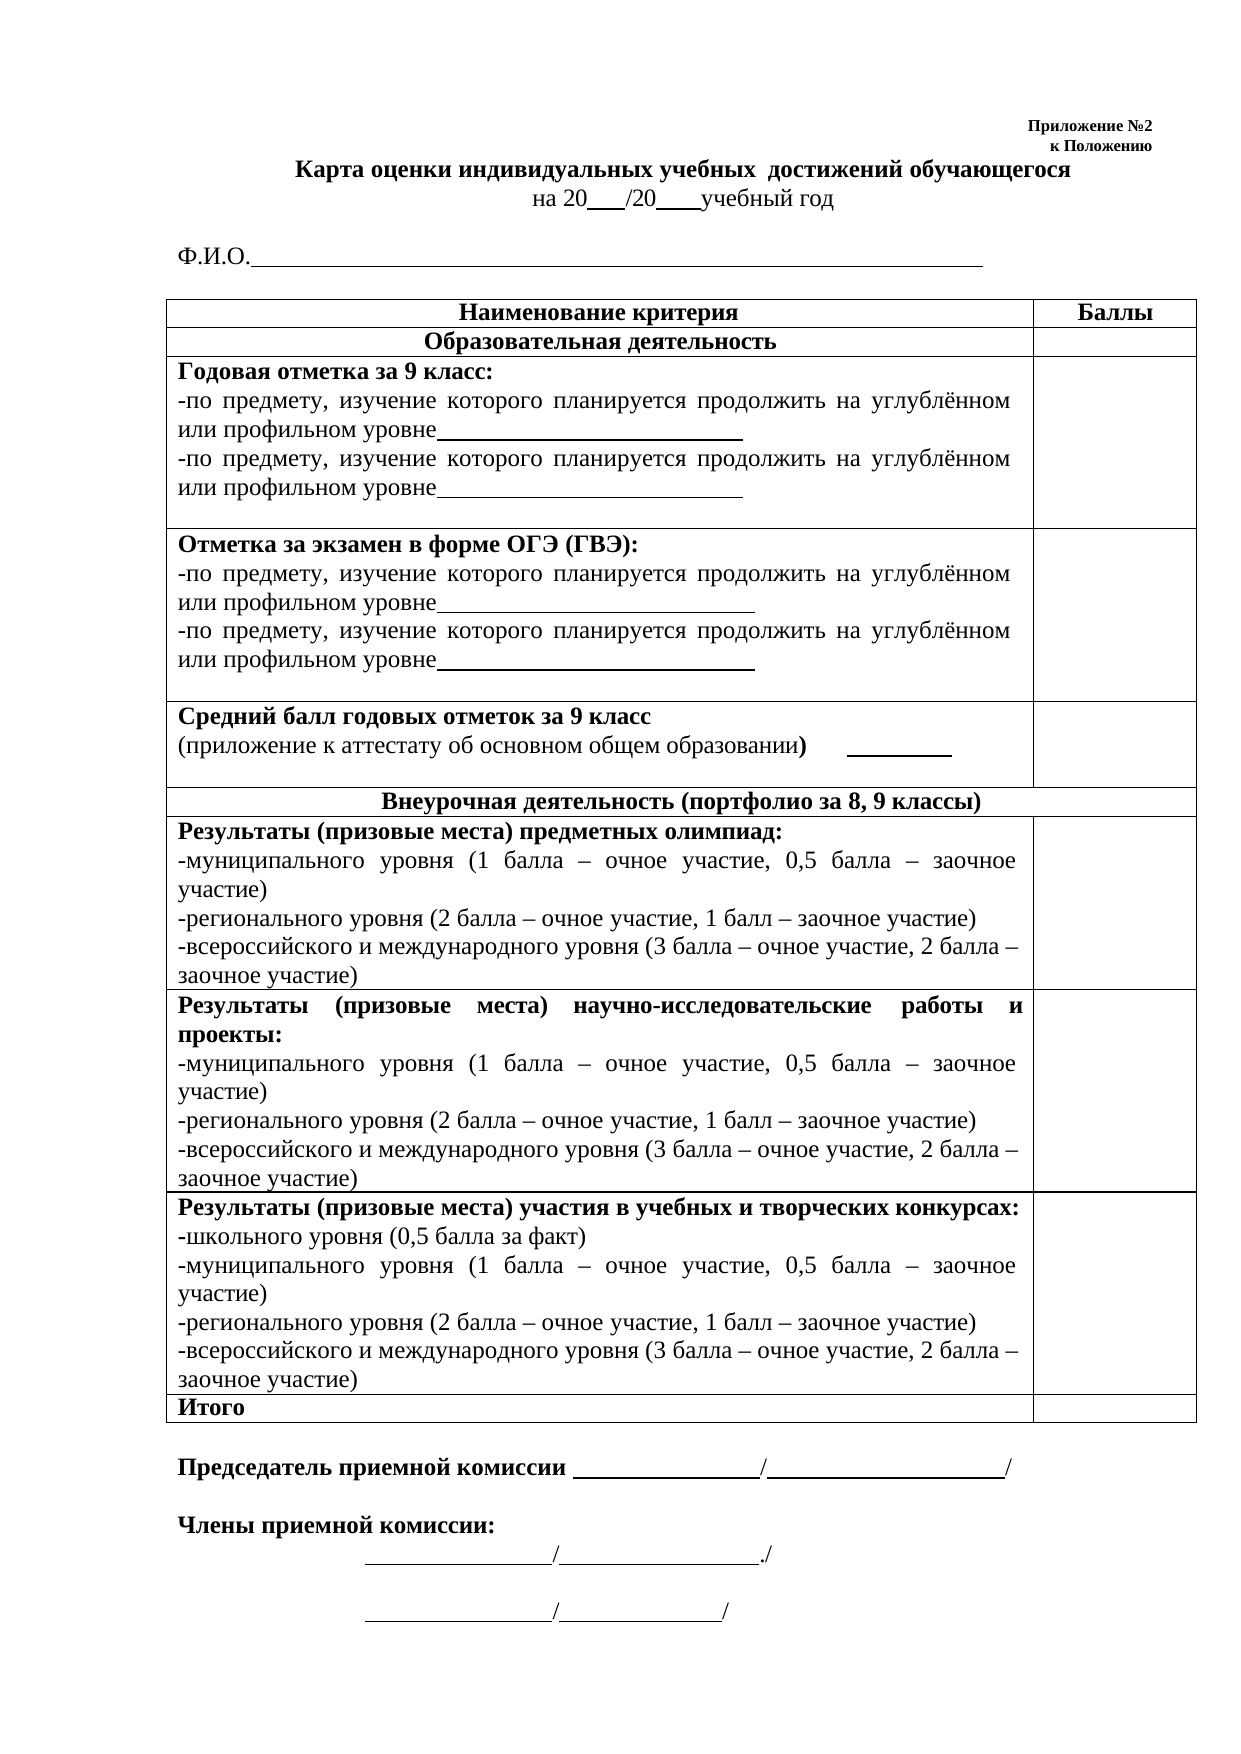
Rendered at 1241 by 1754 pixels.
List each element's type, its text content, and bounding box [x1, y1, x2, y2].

table_cell Результаты (призовые места) научно-исследовательские работы и проекты: -муниципального уровня (1 балла – очное участие, 0,5 балла – заочное участие) -регионального уровня (2 балла – очное участие, 1 балл – заочное участие) -всероссийского и международного уровня (3 балла – очное участие, 2 балла – заочное участие) [167, 990, 1033, 1191]
table_cell Годовая отметка за 9 класс: -по предмету, изучение которого планируется продолжить на углублённом или профильном уровне -по предмету, изучение которого планируется продолжить на углублённом или профильном уровне [167, 357, 1033, 528]
table_cell Результаты (призовые места) участия в учебных и творческих конкурсах: -школьного уровня (0,5 балла за факт) -муниципального уровня (1 балла – очное участие, 0,5 балла – заочное участие) -регионального уровня (2 балла – очное участие, 1 балл – заочное участие) -всероссийского и международного уровня (3 балла – очное участие, 2 балла – заочное участие) [167, 1193, 1033, 1393]
table_cell [1034, 1193, 1196, 1393]
table_cell Результаты (призовые места) предметных олимпиад: -муниципального уровня (1 балла – очное участие, 0,5 балла – заочное участие) -регионального уровня (2 балла – очное участие, 1 балл – заочное участие) -всероссийского и международного уровня (3 балла – очное участие, 2 балла – заочное участие) [167, 817, 1033, 989]
table_cell [1034, 702, 1196, 787]
text Карта оценки индивидуальных учебных достижений обучающегося [155, 154, 1211, 183]
text / / [365, 1596, 1211, 1625]
table_cell Итого [167, 1395, 1033, 1422]
text Члены приемной комиссии: [177, 1510, 1211, 1539]
table_cell [1034, 990, 1196, 1191]
table_cell [1034, 357, 1196, 528]
text на 20 /20 учебный год [156, 183, 1211, 212]
table_cell [1034, 1395, 1196, 1422]
table_cell Внеурочная деятельность (портфолио за 8, 9 классы) [167, 788, 1196, 816]
text Приложение №2 к Положению [1027, 116, 1152, 154]
table_header Наименование критерия [167, 300, 1033, 327]
text Председатель приемной комиссии / / [177, 1452, 1211, 1481]
table_header Баллы [1034, 300, 1196, 327]
text / ./ [365, 1539, 1211, 1567]
table_cell [1034, 817, 1196, 989]
table_cell Средний балл годовых отметок за 9 класс (приложение к аттестату об основном общем образовании) [167, 702, 1033, 787]
table_cell Образовательная деятельность [167, 328, 1033, 356]
table_cell Отметка за экзамен в форме ОГЭ (ГВЭ): -по предмету, изучение которого планируется продолжить на углублённом или профильном уровне -по предмету, изучение которого планируется продолжить на углублённом или профильном уровне [167, 529, 1033, 701]
text Ф.И.О. [177, 241, 1211, 269]
table_cell [1034, 328, 1196, 356]
table_cell [1034, 529, 1196, 701]
